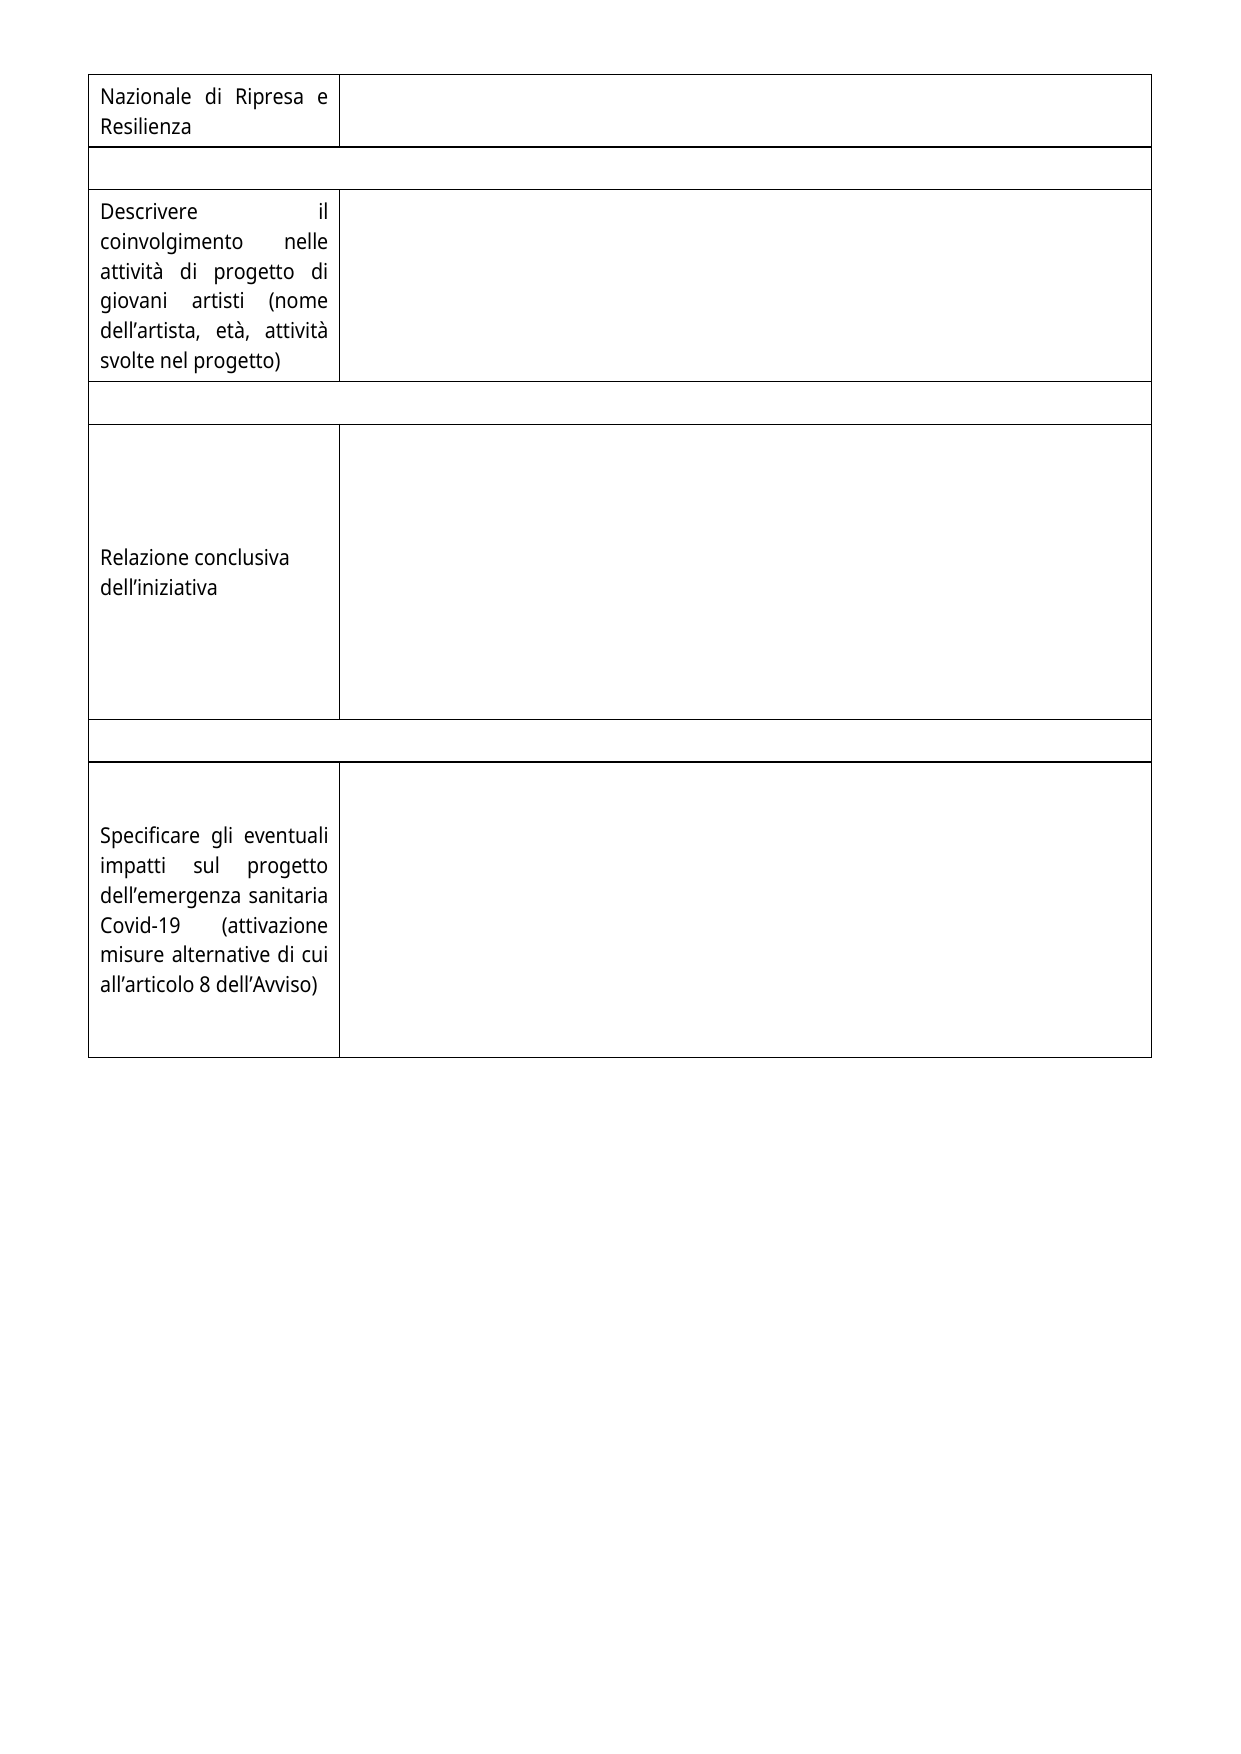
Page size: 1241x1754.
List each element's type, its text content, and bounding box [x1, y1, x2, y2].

table_cell Descrivere il coinvolgimento nelle attività di progetto di giovani artisti (nome dell’artista, età, attività svolte nel progetto) [89, 190, 339, 381]
table_cell [340, 190, 1151, 381]
table_cell [89, 720, 1151, 761]
table_cell Specificare gli eventuali impatti sul progetto dell’emergenza sanitaria Covid-19 (attivazione misure alternative di cui all’articolo 8 dell’Avviso) [89, 763, 339, 1057]
table_cell [89, 382, 1151, 423]
table_cell [340, 763, 1151, 1057]
table_cell [340, 425, 1151, 719]
table_cell [340, 75, 1151, 146]
table_cell Relazione conclusiva dell’iniziativa [89, 425, 339, 719]
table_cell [89, 75, 339, 146]
table_cell [89, 148, 1151, 189]
